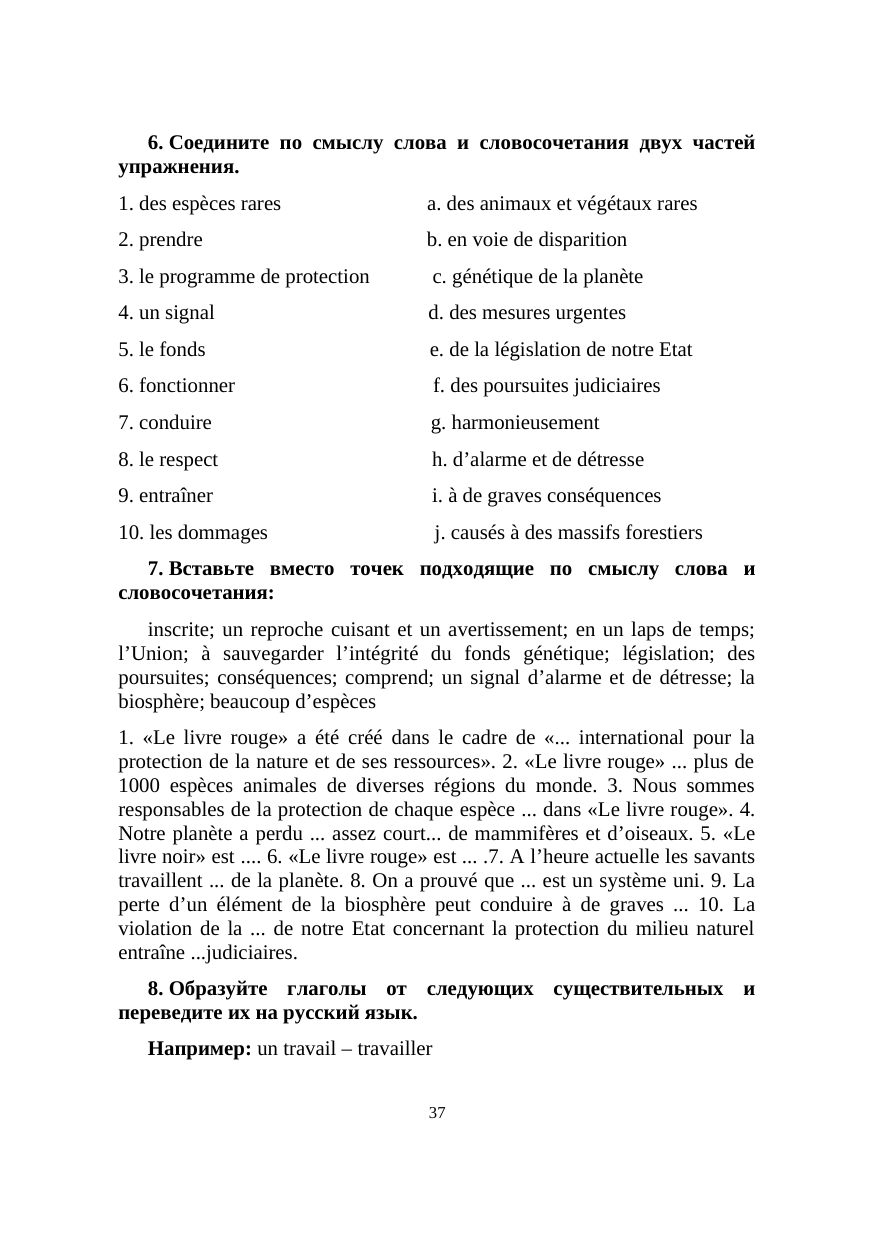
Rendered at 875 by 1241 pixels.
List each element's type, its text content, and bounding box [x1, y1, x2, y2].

text 8. le respect h. d’alarme et de détresse [118, 446, 756, 471]
text 9. entraîner i. à de graves conséquences [118, 483, 756, 507]
text 5. le fonds e. de la législation de notre Etat [118, 337, 756, 361]
text Например: un travail – travailler [118, 1037, 756, 1060]
text 4. un signal d. des mesures urgentes [118, 300, 756, 324]
text 1. «Le livre rouge» a été créé dans le cadre de «... international pour la protection de la nature et de ses ressources». 2. «Le livre rouge» ... plus de 1000 espèces animales de diverses régions du monde. 3. Nous sommes responsables de la protection de chaque espèce ... dans «Le livre rouge». 4. Notre planète a perdu ... assez court... de mammifères et d’oiseaux. 5. «Le livre noir» est .... 6. «Le livre rouge» est ... .7. A l’heure actuelle les savants travaillent ... de la planète. 8. On a prouvé que ... est un système uni. 9. La perte d’un élément de la biosphère peut conduire à de graves ... 10. La violation de la ... de notre Etat concernant la protection du milieu naturel entraîne ...judiciaires. [118, 726, 756, 964]
list Вставьте вместо точек подходящие по смыслу слова и словосочетания: [118, 556, 756, 604]
text 2. prendre b. en voie de disparition [118, 227, 756, 251]
text 10. les dommages j. causés à des massifs forestiers [118, 519, 756, 544]
text 7. conduire g. harmonieusement [118, 410, 756, 434]
list Соедините по смыслу слова и словосочетания двух частей упражнения. [118, 130, 756, 178]
text inscrite; un reproche cuisant et un avertissement; en un laps de temps; lʼUnion; à sauvegarder l’intégrité du fonds génétique; législation; des poursuites; conséquences; comprend; un signal d’alarme et de détresse; la biosphère; beaucoup d’espèces [118, 617, 756, 713]
text 1. des espèces rares a. des animaux et végétaux rares [118, 191, 756, 214]
text 6. fonctionner f. des poursuites judiciaires [118, 373, 756, 397]
list Образуйте глаголы от следующих существительных и переведите их на русский язык. [118, 976, 756, 1024]
text 3. le programme de protection c. génétique de la planète [118, 264, 756, 288]
